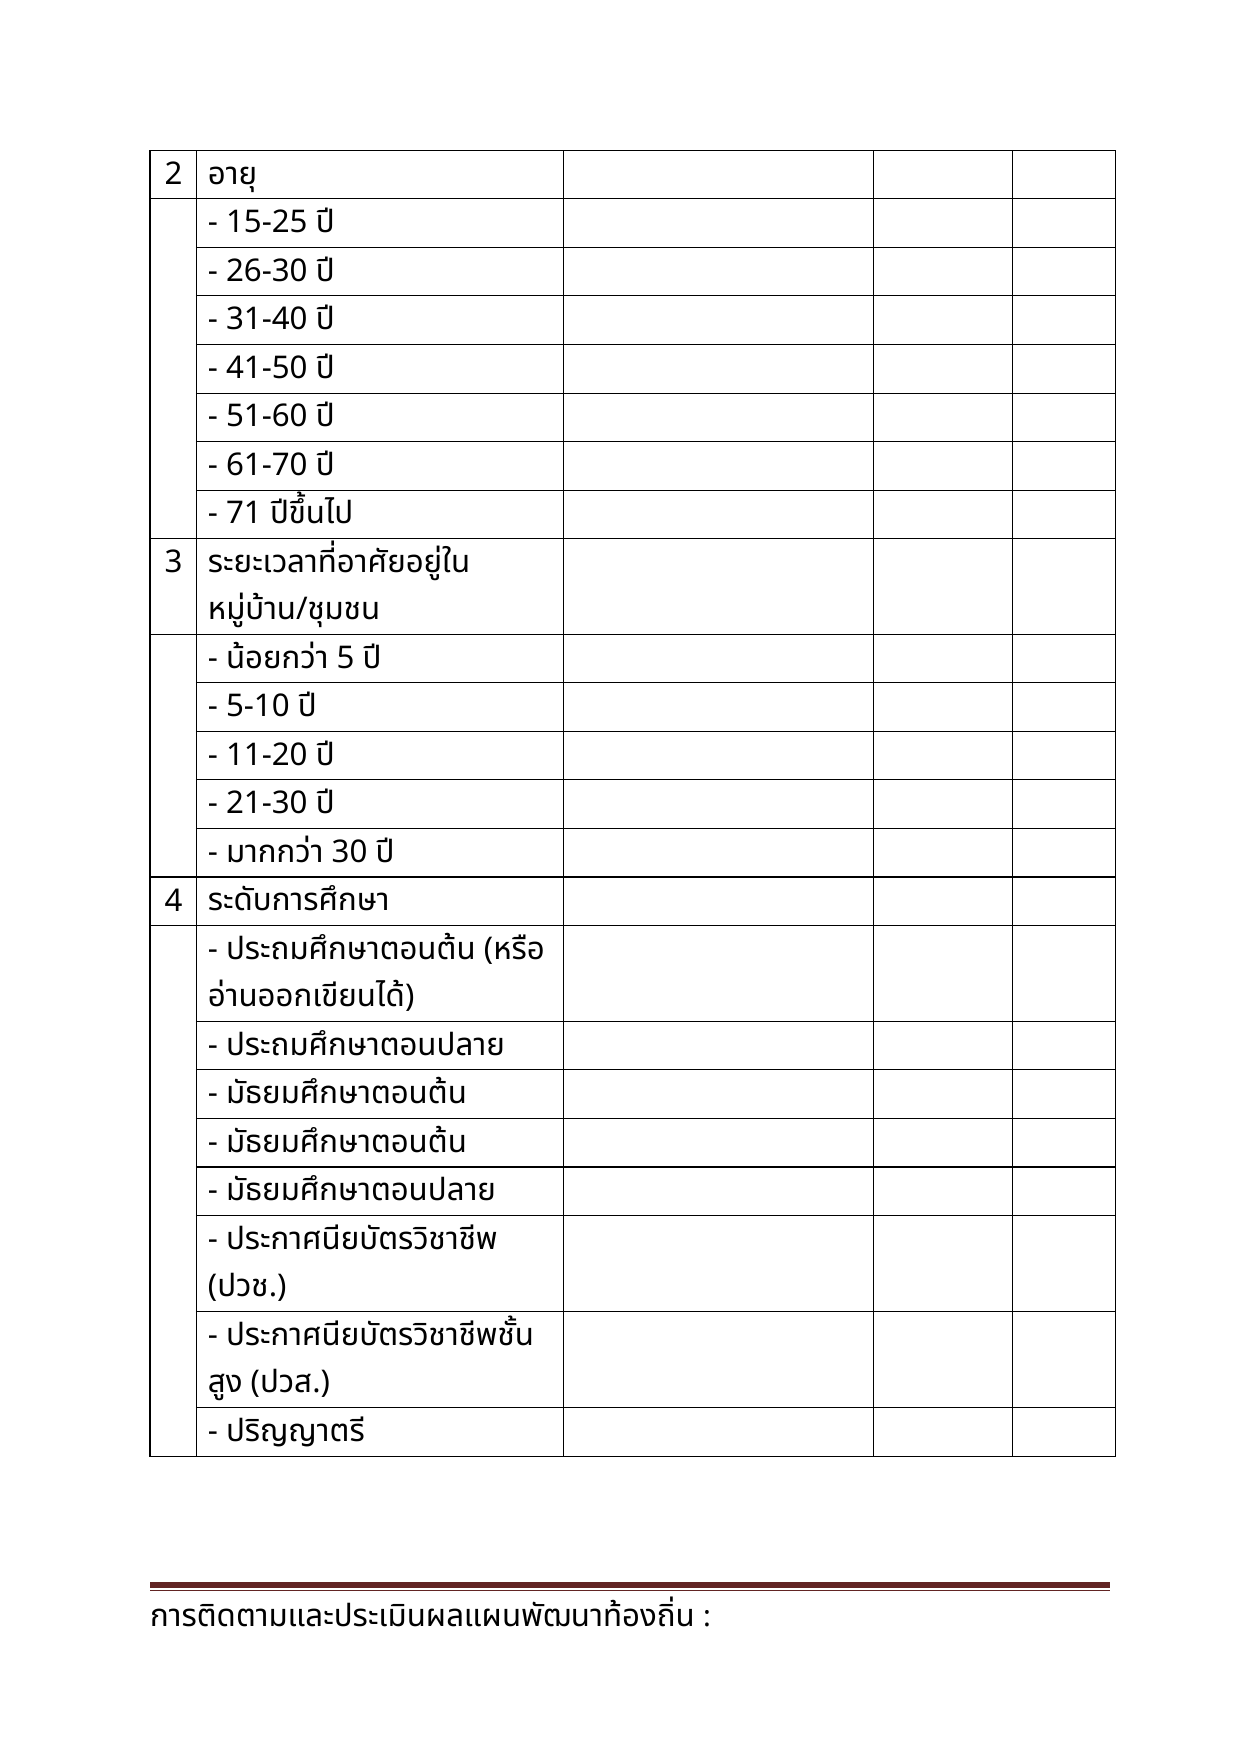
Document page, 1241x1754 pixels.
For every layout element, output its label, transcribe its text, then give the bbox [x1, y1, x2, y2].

table_cell [564, 829, 873, 876]
table_cell [1013, 539, 1115, 634]
table_cell [1013, 442, 1115, 489]
table_cell [874, 780, 1012, 828]
table_cell [564, 442, 873, 489]
table_cell [1013, 1022, 1115, 1069]
table_cell - 31-40 ปี [197, 296, 563, 344]
table_cell [564, 491, 873, 538]
table_cell [874, 1408, 1012, 1456]
table_cell [874, 829, 1012, 876]
table_cell ระดับการศึกษา [197, 878, 563, 925]
table_cell [1013, 1070, 1115, 1118]
table_cell - 61-70 ปี [197, 442, 563, 489]
table_cell - ประกาศนียบัตรวิชาชีพ (ปวช.) [197, 1216, 563, 1311]
table_cell [874, 1216, 1012, 1311]
table_cell [1013, 732, 1115, 779]
table_cell [564, 539, 873, 634]
table_cell [564, 1216, 873, 1311]
table_cell [1013, 1408, 1115, 1456]
table_cell [564, 878, 873, 925]
table_cell [151, 926, 196, 1456]
table_cell [564, 732, 873, 779]
table_cell [1013, 248, 1115, 295]
table_cell [564, 926, 873, 1021]
table_cell [874, 345, 1012, 392]
table_cell [874, 1119, 1012, 1166]
table_cell [1013, 780, 1115, 828]
table_cell [564, 151, 873, 198]
table_cell 3 [151, 539, 196, 634]
table_cell [151, 199, 196, 538]
table_cell [1013, 151, 1115, 198]
table_cell [1013, 1216, 1115, 1311]
table_cell [1013, 878, 1115, 925]
table_cell [874, 442, 1012, 489]
table_cell [874, 1168, 1012, 1215]
table_cell - 26-30 ปี [197, 248, 563, 295]
table_cell - 21-30 ปี [197, 780, 563, 828]
table_cell - ประถมศึกษาตอนต้น (หรืออ่านออกเขียนได้) [197, 926, 563, 1021]
table_cell [564, 683, 873, 731]
table_cell [874, 491, 1012, 538]
table_cell - 11-20 ปี [197, 732, 563, 779]
table_cell [874, 539, 1012, 634]
table_cell [564, 394, 873, 441]
table_cell [1013, 683, 1115, 731]
table_cell [874, 394, 1012, 441]
table_cell 2 [151, 151, 196, 198]
table_cell - น้อยกว่า 5 ปี [197, 635, 563, 682]
table_cell [1013, 491, 1115, 538]
table_cell [1013, 1168, 1115, 1215]
table_cell [564, 635, 873, 682]
table_cell [1013, 394, 1115, 441]
table_cell [1013, 635, 1115, 682]
table_cell - 15-25 ปี [197, 199, 563, 247]
table_cell [1013, 296, 1115, 344]
table_cell [1013, 1119, 1115, 1166]
table_cell - มัธยมศึกษาตอนต้น [197, 1119, 563, 1166]
table_cell [564, 1168, 873, 1215]
table_cell [874, 635, 1012, 682]
table_cell [564, 296, 873, 344]
table_cell [874, 248, 1012, 295]
table_cell [564, 199, 873, 247]
table_cell [874, 732, 1012, 779]
table_cell [1013, 829, 1115, 876]
table_cell [874, 199, 1012, 247]
table_cell อายุ [197, 151, 563, 198]
table_cell [564, 780, 873, 828]
table_cell - ปริญญาตรี [197, 1408, 563, 1456]
table_cell - 41-50 ปี [197, 345, 563, 392]
table_cell 4 [151, 878, 196, 925]
table_cell [151, 635, 196, 876]
table_cell - 71 ปีขึ้นไป [197, 491, 563, 538]
table_cell [564, 1022, 873, 1069]
table_cell - มากกว่า 30 ปี [197, 829, 563, 876]
table_cell - ประถมศึกษาตอนปลาย [197, 1022, 563, 1069]
table_cell [1013, 926, 1115, 1021]
table_cell [564, 345, 873, 392]
table_cell [874, 878, 1012, 925]
table_cell [564, 1408, 873, 1456]
table_cell [564, 1312, 873, 1407]
table_cell [564, 1070, 873, 1118]
table_cell ระยะเวลาที่อาศัยอยู่ในหมู่บ้าน/ชุมชน [197, 539, 563, 634]
table_cell [874, 151, 1012, 198]
table_cell [874, 926, 1012, 1021]
table_cell - มัธยมศึกษาตอนปลาย [197, 1168, 563, 1215]
table_cell [1013, 345, 1115, 392]
table_cell [874, 296, 1012, 344]
table_cell - 5-10 ปี [197, 683, 563, 731]
table_cell - มัธยมศึกษาตอนต้น [197, 1070, 563, 1118]
table_cell [874, 1070, 1012, 1118]
table_cell [874, 1022, 1012, 1069]
table_cell [874, 683, 1012, 731]
table_cell [1013, 1312, 1115, 1407]
table_cell - 51-60 ปี [197, 394, 563, 441]
table_cell - ประกาศนียบัตรวิชาชีพชั้นสูง (ปวส.) [197, 1312, 563, 1407]
table_cell [564, 1119, 873, 1166]
table_cell [874, 1312, 1012, 1407]
table_cell [564, 248, 873, 295]
table_cell [1013, 199, 1115, 247]
